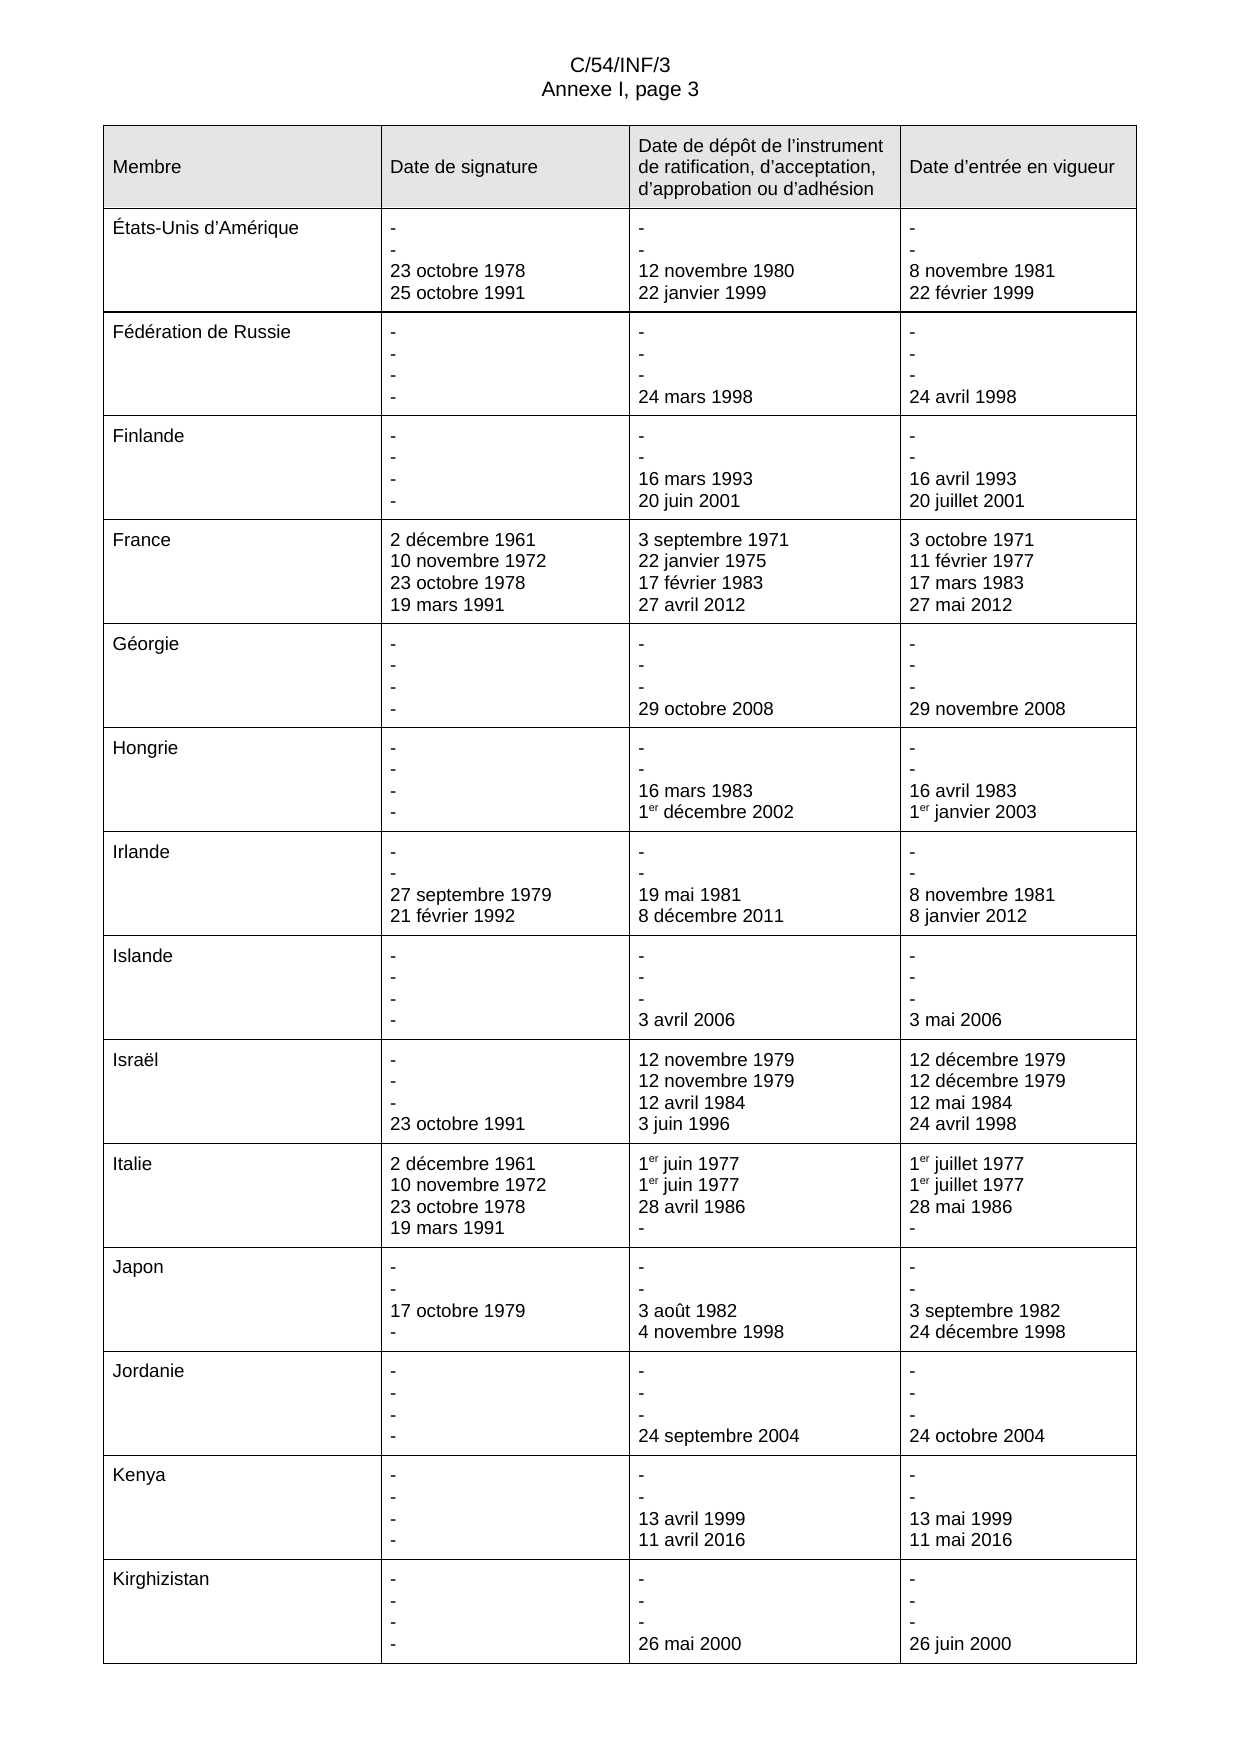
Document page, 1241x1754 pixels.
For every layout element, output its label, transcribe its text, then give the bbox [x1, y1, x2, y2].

table_cell Kenya [104, 1456, 381, 1559]
table_cell - - - 24 septembre 2004 [630, 1352, 900, 1455]
table_cell - - 8 novembre 1981 8 janvier 2012 [901, 832, 1136, 935]
table_cell Jordanie [104, 1352, 381, 1455]
table_cell 3 octobre 1971 11 février 1977 17 mars 1983 27 mai 2012 [901, 520, 1136, 623]
table_cell Israël [104, 1040, 381, 1143]
table_cell - - 13 avril 1999 11 avril 2016 [630, 1456, 900, 1559]
table_cell - - 19 mai 1981 8 décembre 2011 [630, 832, 900, 935]
table_cell Géorgie [104, 624, 381, 727]
table_cell Fédération de Russie [104, 313, 381, 415]
table_cell 3 septembre 1971 22 janvier 1975 17 février 1983 27 avril 2012 [630, 520, 900, 623]
table_header Membre [104, 126, 381, 207]
table_cell - - - 3 mai 2006 [901, 936, 1136, 1039]
table_cell - - - 24 mars 1998 [630, 313, 900, 415]
table_cell - - - 26 mai 2000 [630, 1560, 900, 1663]
table_cell - - - - [382, 416, 629, 519]
table_cell - - 16 avril 1983 1er janvier 2003 [901, 728, 1136, 831]
table_cell - - - - [382, 1456, 629, 1559]
table_cell Islande [104, 936, 381, 1039]
table_cell 12 décembre 1979 12 décembre 1979 12 mai 1984 24 avril 1998 [901, 1040, 1136, 1143]
table_cell - - 12 novembre 1980 22 janvier 1999 [630, 209, 900, 311]
table_cell France [104, 520, 381, 623]
table_cell - - - 23 octobre 1991 [382, 1040, 629, 1143]
table_cell - - 8 novembre 1981 22 février 1999 [901, 209, 1136, 311]
table_cell - - - 29 novembre 2008 [901, 624, 1136, 727]
table_cell - - - - [382, 313, 629, 415]
table_cell - - - 3 avril 2006 [630, 936, 900, 1039]
table_cell - - 16 mars 1983 1er décembre 2002 [630, 728, 900, 831]
table_cell 2 décembre 1961 10 novembre 1972 23 octobre 1978 19 mars 1991 [382, 1144, 629, 1247]
table_cell - - - - [382, 728, 629, 831]
table_cell Japon [104, 1248, 381, 1351]
table_cell - - 27 septembre 1979 21 février 1992 [382, 832, 629, 935]
table_cell - - 3 septembre 1982 24 décembre 1998 [901, 1248, 1136, 1351]
table_cell - - 16 mars 1993 20 juin 2001 [630, 416, 900, 519]
table_cell Finlande [104, 416, 381, 519]
table_cell - - - - [382, 1352, 629, 1455]
table_header Date de dépôt de l’instrument de ratification, d’acceptation, d’approbation ou d’adhésion [630, 126, 900, 207]
table_cell 2 décembre 1961 10 novembre 1972 23 octobre 1978 19 mars 1991 [382, 520, 629, 623]
table_cell 1er juillet 1977 1er juillet 1977 28 mai 1986 - [901, 1144, 1136, 1247]
table_cell - - - 24 avril 1998 [901, 313, 1136, 415]
table_cell - - - - [382, 1560, 629, 1663]
table_cell - - 16 avril 1993 20 juillet 2001 [901, 416, 1136, 519]
table_cell - - - - [382, 624, 629, 727]
table_header Date de signature [382, 126, 629, 207]
table_cell - - - - [382, 936, 629, 1039]
table_cell - - 3 août 1982 4 novembre 1998 [630, 1248, 900, 1351]
table_cell 12 novembre 1979 12 novembre 1979 12 avril 1984 3 juin 1996 [630, 1040, 900, 1143]
table_cell 1er juin 1977 1er juin 1977 28 avril 1986 - [630, 1144, 900, 1247]
table_cell - - - 29 octobre 2008 [630, 624, 900, 727]
table_cell - - 17 octobre 1979 - [382, 1248, 629, 1351]
table_header Date d’entrée en vigueur [901, 126, 1136, 207]
table_cell Irlande [104, 832, 381, 935]
table_cell - - - 26 juin 2000 [901, 1560, 1136, 1663]
table_cell États-Unis d’Amérique [104, 209, 381, 311]
table_cell - - 13 mai 1999 11 mai 2016 [901, 1456, 1136, 1559]
table_cell - - 23 octobre 1978 25 octobre 1991 [382, 209, 629, 311]
table_cell Hongrie [104, 728, 381, 831]
table_cell Italie [104, 1144, 381, 1247]
table_cell - - - 24 octobre 2004 [901, 1352, 1136, 1455]
table_cell Kirghizistan [104, 1560, 381, 1663]
